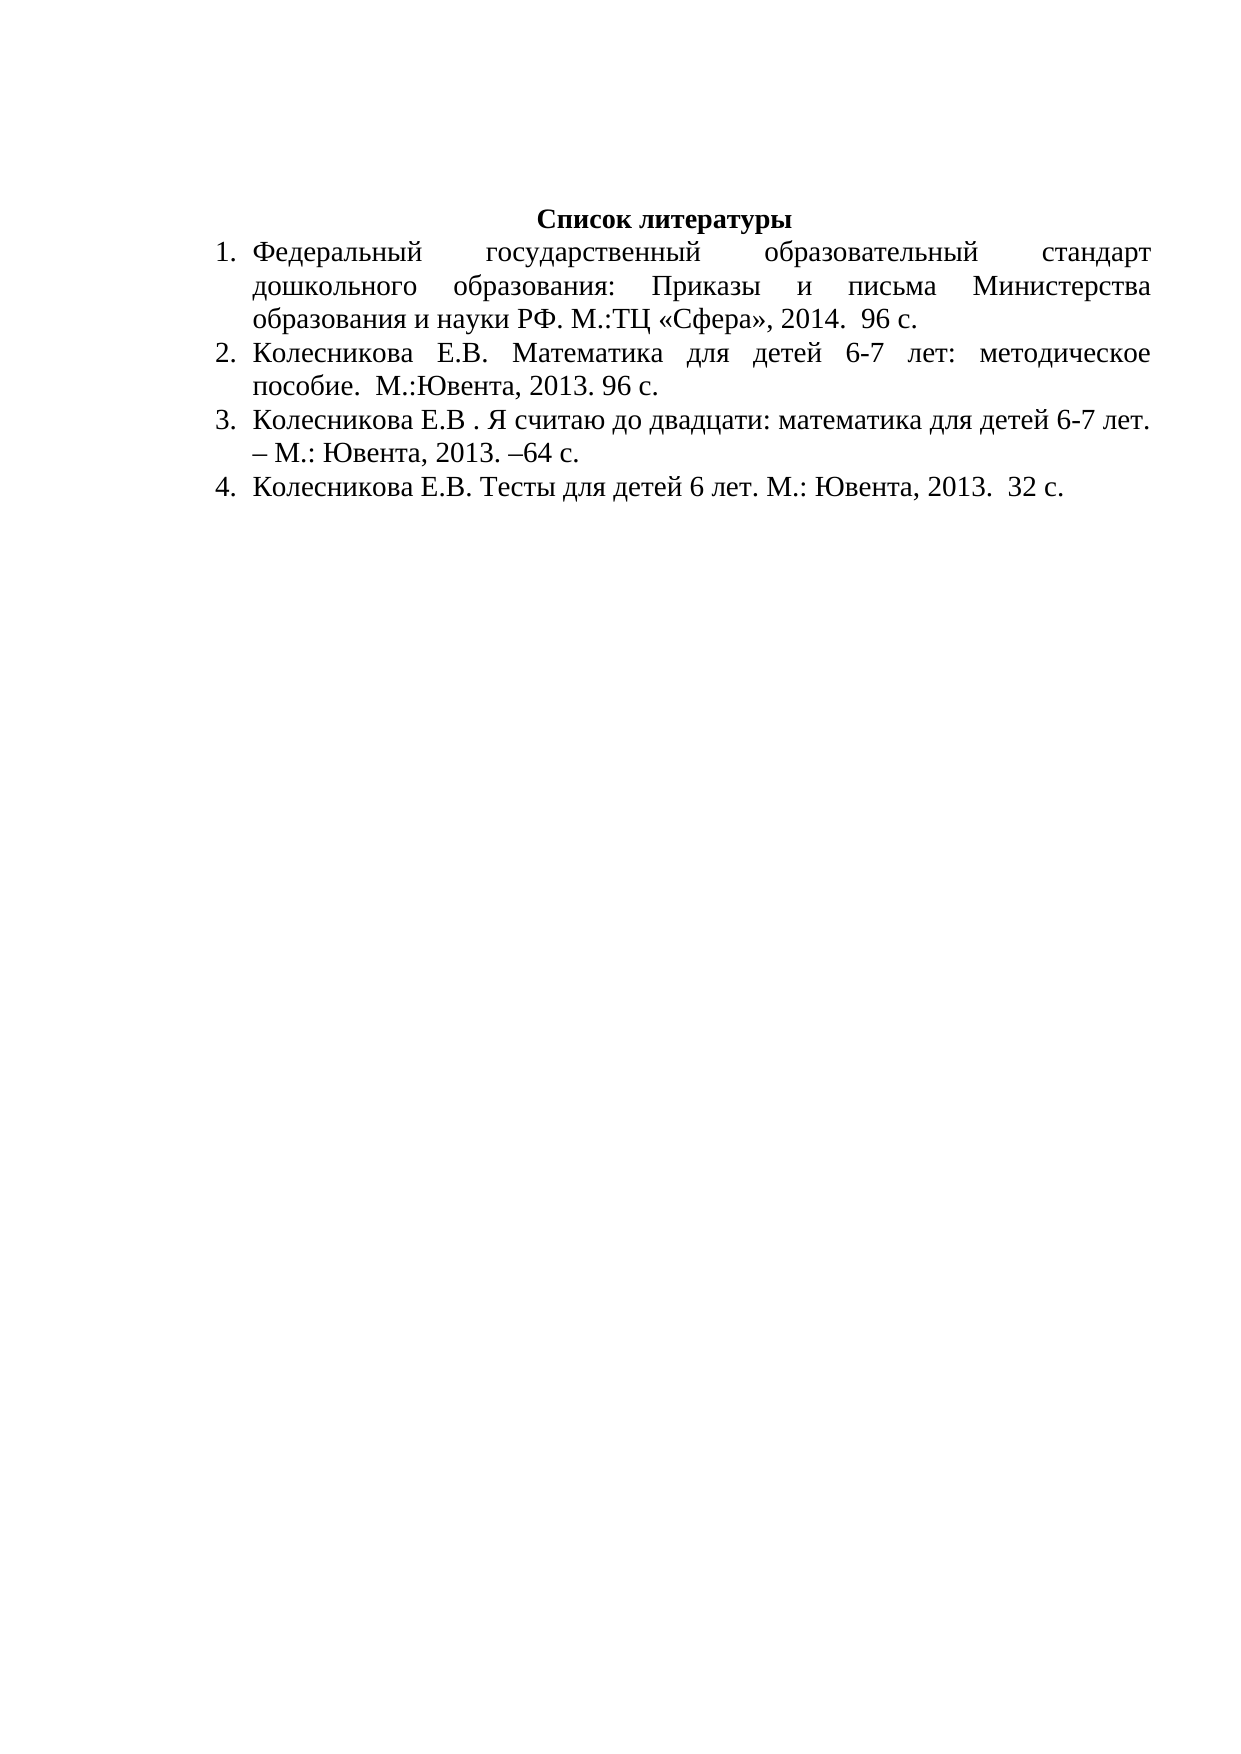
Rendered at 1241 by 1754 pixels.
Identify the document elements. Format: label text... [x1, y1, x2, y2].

list Колесникова Е.В. Тесты для детей 6 лет. М.: Ювента, 2013. 32 с. [215, 469, 1152, 502]
list Колесникова Е.В. Математика для детей 6-7 лет: методическое пособие. М.:Ювента, 2013. 96 с. [215, 335, 1152, 402]
list Федеральный государственный образовательный стандарт дошкольного образования: Приказы и письма Министерства образования и науки РФ. М.:ТЦ «Сфера», 2014. 96 с. [215, 234, 1152, 335]
text Список литературы [177, 201, 1152, 234]
list Колесникова Е.В . Я считаю до двадцати: математика для детей 6-7 лет. – М.: Ювента, 2013. –64 с. [215, 402, 1152, 469]
